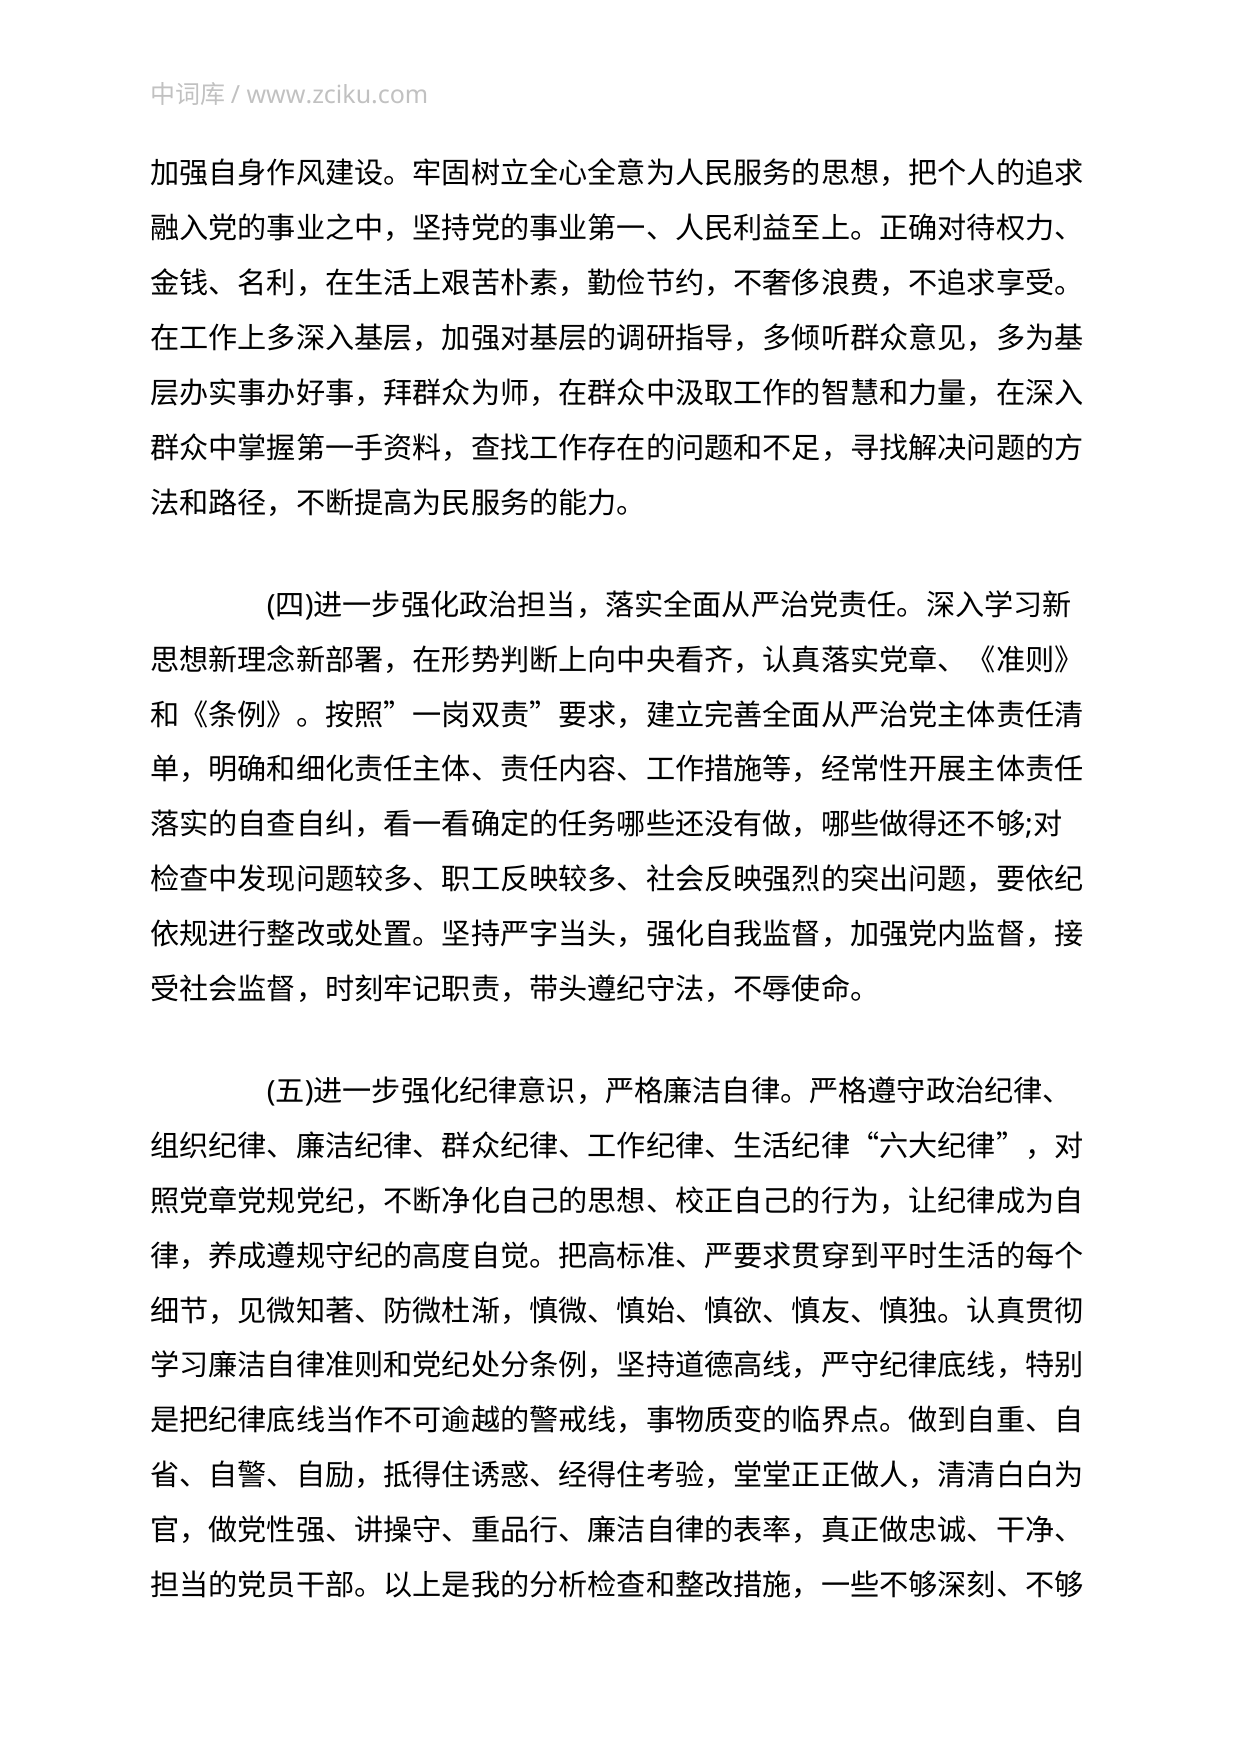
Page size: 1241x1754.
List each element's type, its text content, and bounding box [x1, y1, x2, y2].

text (四)进一步强化政治担当，落实全面从严治党责任。深入学习新思想新理念新部署，在形势判断上向中央看齐，认真落实党章、《准则》和《条例》。按照”一岗双责”要求，建立完善全面从严治党主体责任清单，明确和细化责任主体、责任内容、工作措施等，经常性开展主体责任落实的自查自纠，看一看确定的任务哪些还没有做，哪些做得还不够;对检查中发现问题较多、职工反映较多、社会反映强烈的突出问题，要依纪依规进行整改或处置。坚持严字当头，强化自我监督，加强党内监督，接受社会监督，时刻牢记职责，带头遵纪守法，不辱使命。 [150, 581, 1090, 1008]
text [150, 1067, 1090, 1604]
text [150, 150, 1090, 522]
